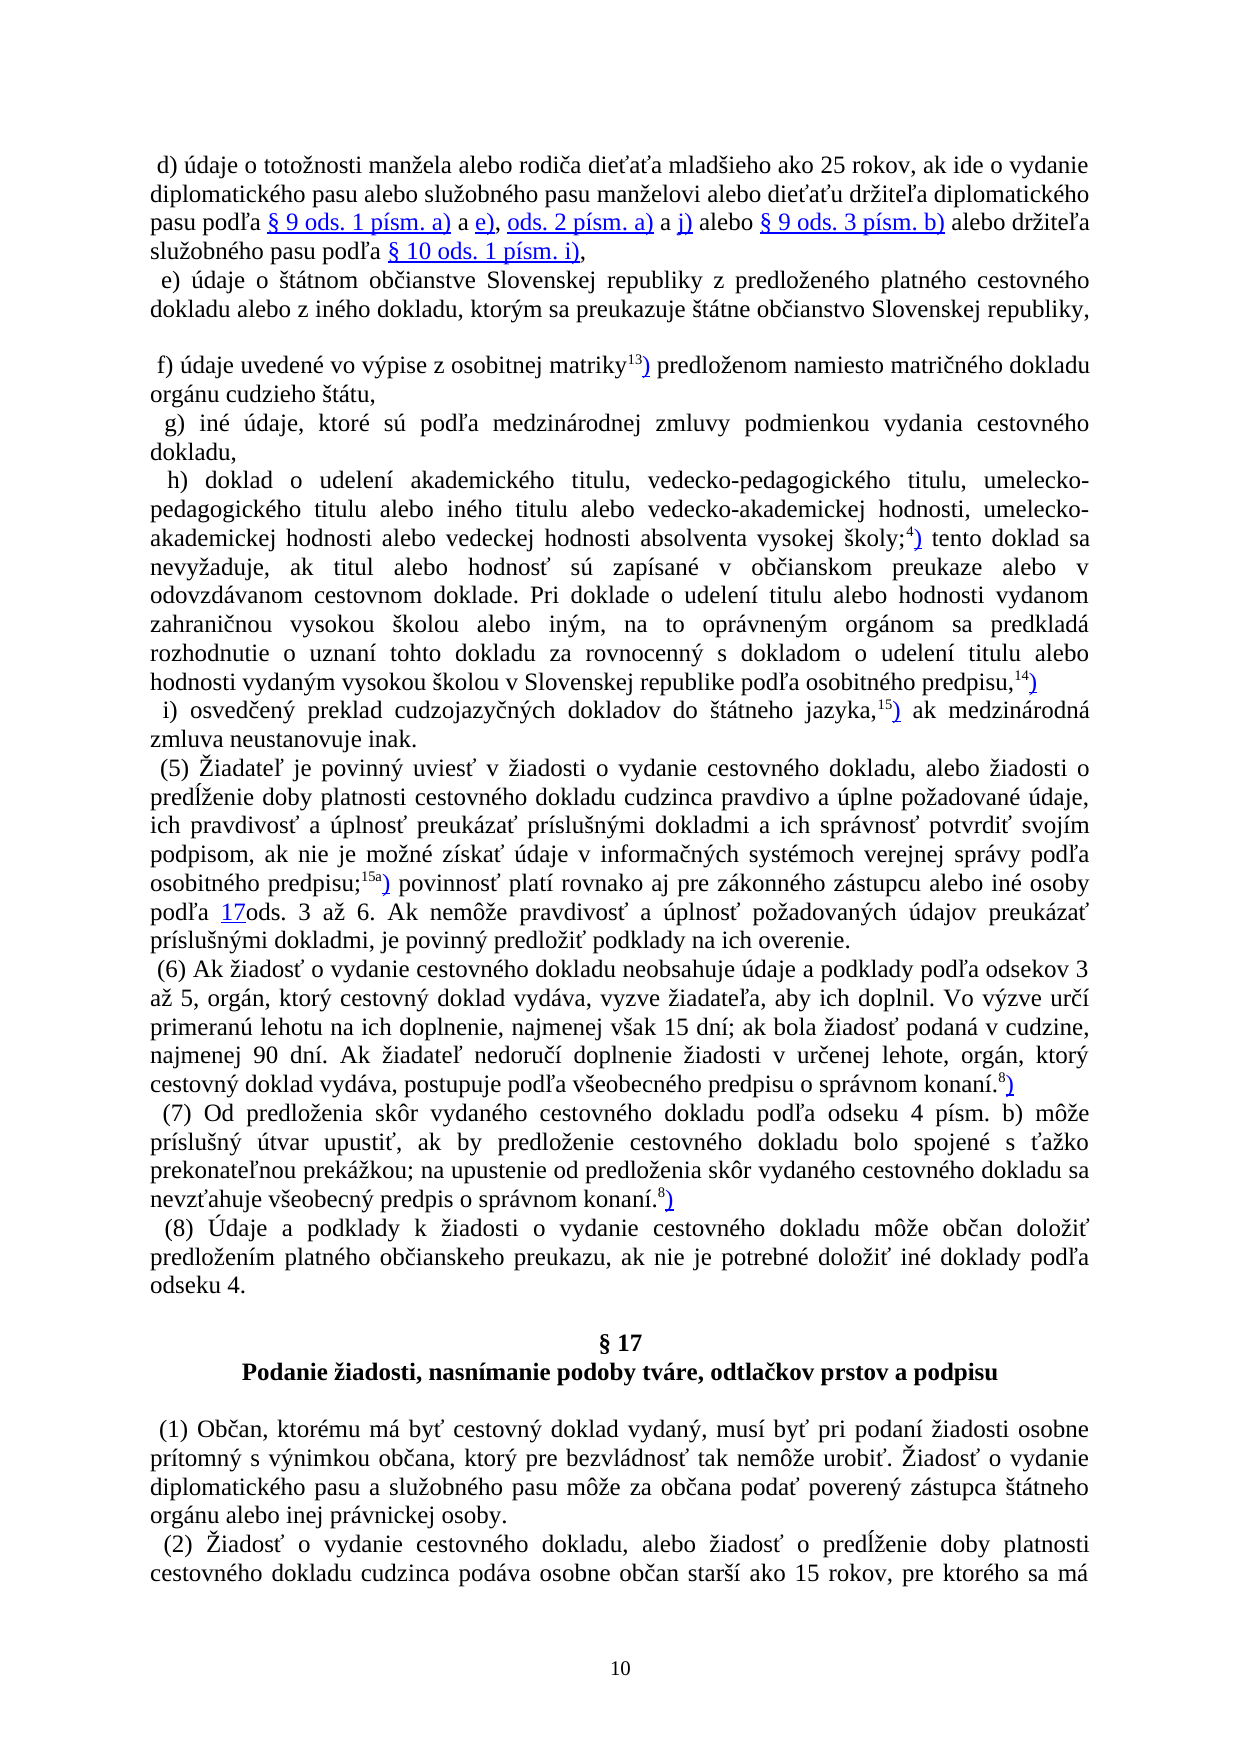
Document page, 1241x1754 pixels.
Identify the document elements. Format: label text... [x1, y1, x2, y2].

text h) doklad o udelení akademického titulu, vedecko-pedagogického titulu, umelecko-pedagogického titulu alebo iného titulu alebo vedecko-akademickej hodnosti, umelecko-akademickej hodnosti alebo vedeckej hodnosti absolventa vysokej školy;4) tento doklad sa nevyžaduje, ak titul alebo hodnosť sú zapísané v občianskom preukaze alebo v odovzdávanom cestovnom doklade. Pri doklade o udelení titulu alebo hodnosti vydanom zahraničnou vysokou školou alebo iným, na to oprávneným orgánom sa predkladá rozhodnutie o uznaní tohto dokladu za rovnocenný s dokladom o udelení titulu alebo hodnosti vydaným vysokou školou v Slovenskej republike podľa osobitného predpisu,14) [150, 466, 1090, 696]
text (1) Občan, ktorému má byť cestovný doklad vydaný, musí byť pri podaní žiadosti osobne prítomný s výnimkou občana, ktorý pre bezvládnosť tak nemôže urobiť. Žiadosť o vydanie diplomatického pasu a služobného pasu môže za občana podať poverený zástupca štátneho orgánu alebo inej právnickej osoby. [150, 1414, 1090, 1529]
text i) osvedčený preklad cudzojazyčných dokladov do štátneho jazyka,15) ak medzinárodná zmluva neustanovuje inak. [150, 696, 1090, 753]
text (6) Ak žiadosť o vydanie cestovného dokladu neobsahuje údaje a podklady podľa odsekov 3 až 5, orgán, ktorý cestovný doklad vydáva, vyzve žiadateľa, aby ich doplnil. Vo výzve určí primeranú lehotu na ich doplnenie, najmenej však 15 dní; ak bola žiadosť podaná v cudzine, najmenej 90 dní. Ak žiadateľ nedoručí doplnenie žiadosti v určenej lehote, orgán, ktorý cestovný doklad vydáva, postupuje podľa všeobecného predpisu o správnom konaní.8) [150, 954, 1090, 1098]
text Podanie žiadosti, nasnímanie podoby tváre, odtlačkov prstov a podpisu [150, 1357, 1090, 1386]
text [150, 1529, 1090, 1587]
text d) údaje o totožnosti manžela alebo rodiča dieťaťa mladšieho ako 25 rokov, ak ide o vydanie diplomatického pasu alebo služobného pasu manželovi alebo dieťaťu držiteľa diplomatického pasu podľa § 9 ods. 1 písm. a) a e), ods. 2 písm. a) a j) alebo § 9 ods. 3 písm. b) alebo držiteľa služobného pasu podľa § 10 ods. 1 písm. i), [150, 150, 1090, 265]
text (8) Údaje a podklady k žiadosti o vydanie cestovného dokladu môže občan doložiť predložením platného občianskeho preukazu, ak nie je potrebné doložiť iné doklady podľa odseku 4. [150, 1213, 1090, 1299]
text f) údaje uvedené vo výpise z osobitnej matriky13) predloženom namiesto matričného dokladu orgánu cudzieho štátu, [150, 351, 1090, 408]
text (7) Od predloženia skôr vydaného cestovného dokladu podľa odseku 4 písm. b) môže príslušný útvar upustiť, ak by predloženie cestovného dokladu bolo spojené s ťažko prekonateľnou prekážkou; na upustenie od predloženia skôr vydaného cestovného dokladu sa nevzťahuje všeobecný predpis o správnom konaní.8) [150, 1098, 1090, 1213]
text (5) Žiadateľ je povinný uviesť v žiadosti o vydanie cestovného dokladu, alebo žiadosti o predĺženie doby platnosti cestovného dokladu cudzinca pravdivo a úplne požadované údaje, ich pravdivosť a úplnosť preukázať príslušnými dokladmi a ich správnosť potvrdiť svojím podpisom, ak nie je možné získať údaje v informačných systémoch verejnej správy podľa osobitného predpisu;15a) povinnosť platí rovnako aj pre zákonného zástupcu alebo iné osoby podľa 17ods. 3 až 6. Ak nemôže pravdivosť a úplnosť požadovaných údajov preukázať príslušnými dokladmi, je povinný predložiť podklady na ich overenie. [150, 753, 1090, 954]
text § 17 [150, 1328, 1090, 1357]
text g) iné údaje, ktoré sú podľa medzinárodnej zmluvy podmienkou vydania cestovného dokladu, [150, 408, 1090, 466]
text e) údaje o štátnom občianstve Slovenskej republiky z predloženého platného cestovného dokladu alebo z iného dokladu, ktorým sa preukazuje štátne občianstvo Slovenskej republiky, [150, 265, 1090, 351]
